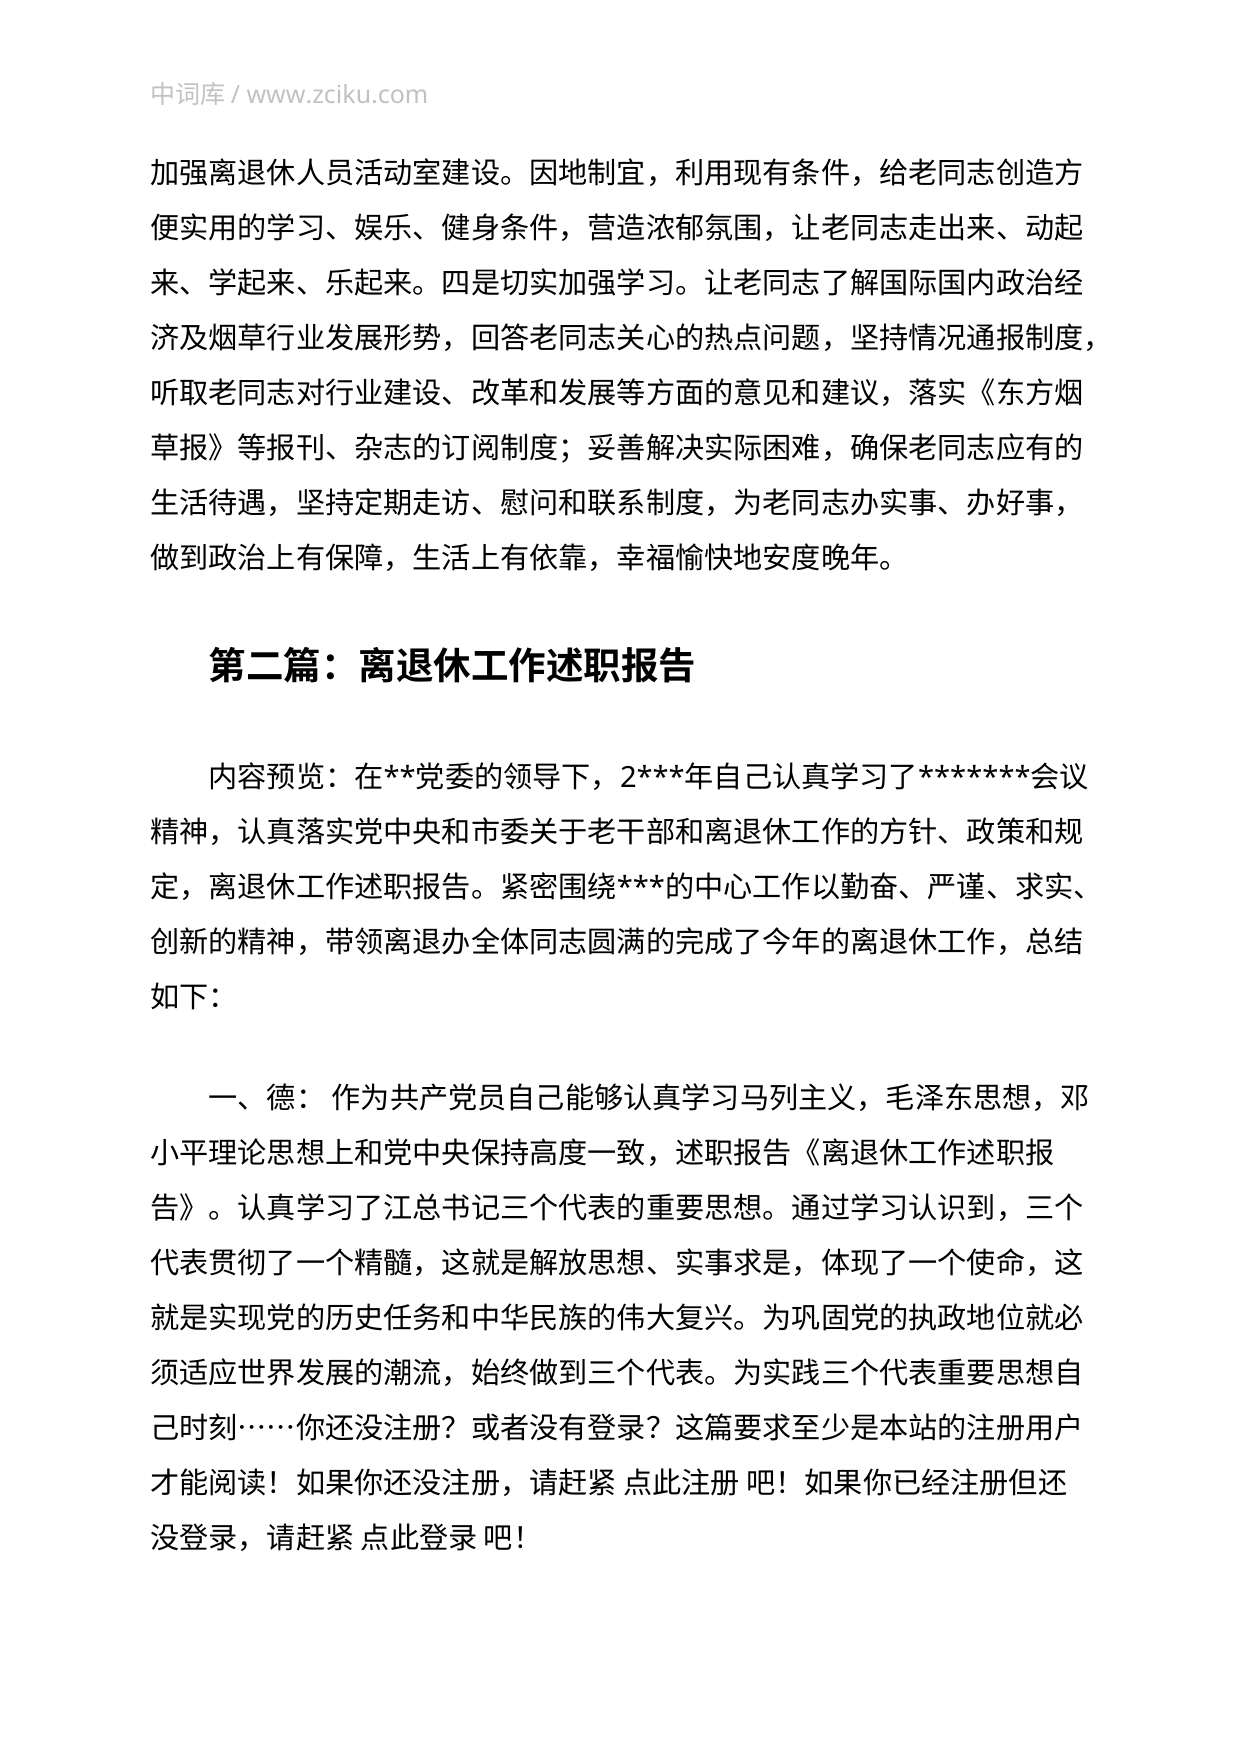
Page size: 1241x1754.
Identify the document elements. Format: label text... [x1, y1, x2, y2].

text 第二篇：离退休工作述职报告 [150, 636, 1090, 690]
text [150, 150, 1090, 577]
text 一、德： 作为共产党员自己能够认真学习马列主义，毛泽东思想，邓小平理论思想上和党中央保持高度一致，述职报告《离退休工作述职报告》。认真学习了江总书记三个代表的重要思想。通过学习认识到，三个代表贯彻了一个精髓，这就是解放思想、实事求是，体现了一个使命，这就是实现党的历史任务和中华民族的伟大复兴。为巩固党的执政地位就必须适应世界发展的潮流，始终做到三个代表。为实践三个代表重要思想自己时刻……你还没注册？或者没有登录？这篇要求至少是本站的注册用户才能阅读！如果你还没注册，请赶紧 点此注册 吧！如果你已经注册但还没登录，请赶紧 点此登录 吧！ [150, 1075, 1090, 1556]
text 内容预览：在**党委的领导下，2***年自己认真学习了*******会议精神，认真落实党中央和市委关于老干部和离退休工作的方针、政策和规定，离退休工作述职报告。紧密围绕***的中心工作以勤奋、严谨、求实、创新的精神，带领离退办全体同志圆满的完成了今年的离退休工作，总结如下： [150, 753, 1090, 1016]
